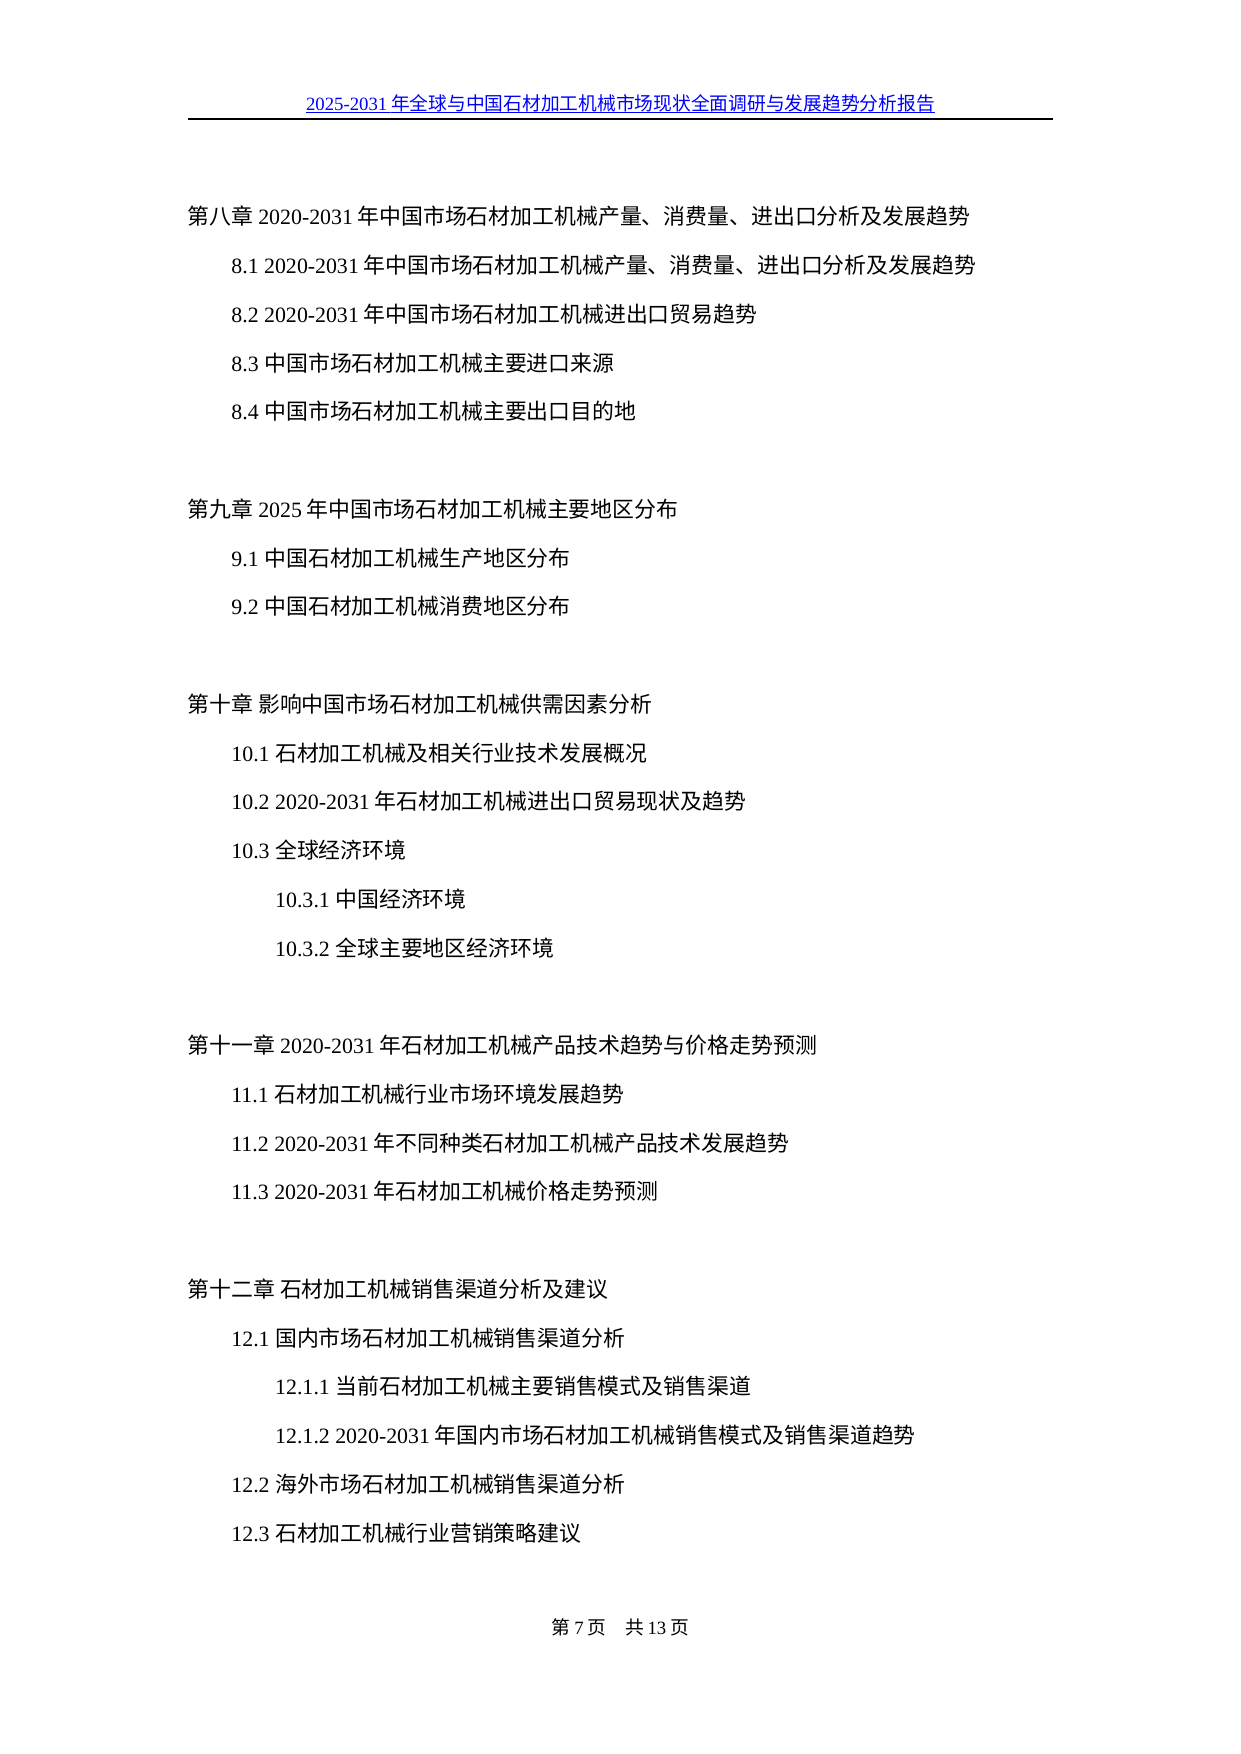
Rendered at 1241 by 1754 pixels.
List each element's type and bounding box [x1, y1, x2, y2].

text [187, 150, 1053, 1548]
